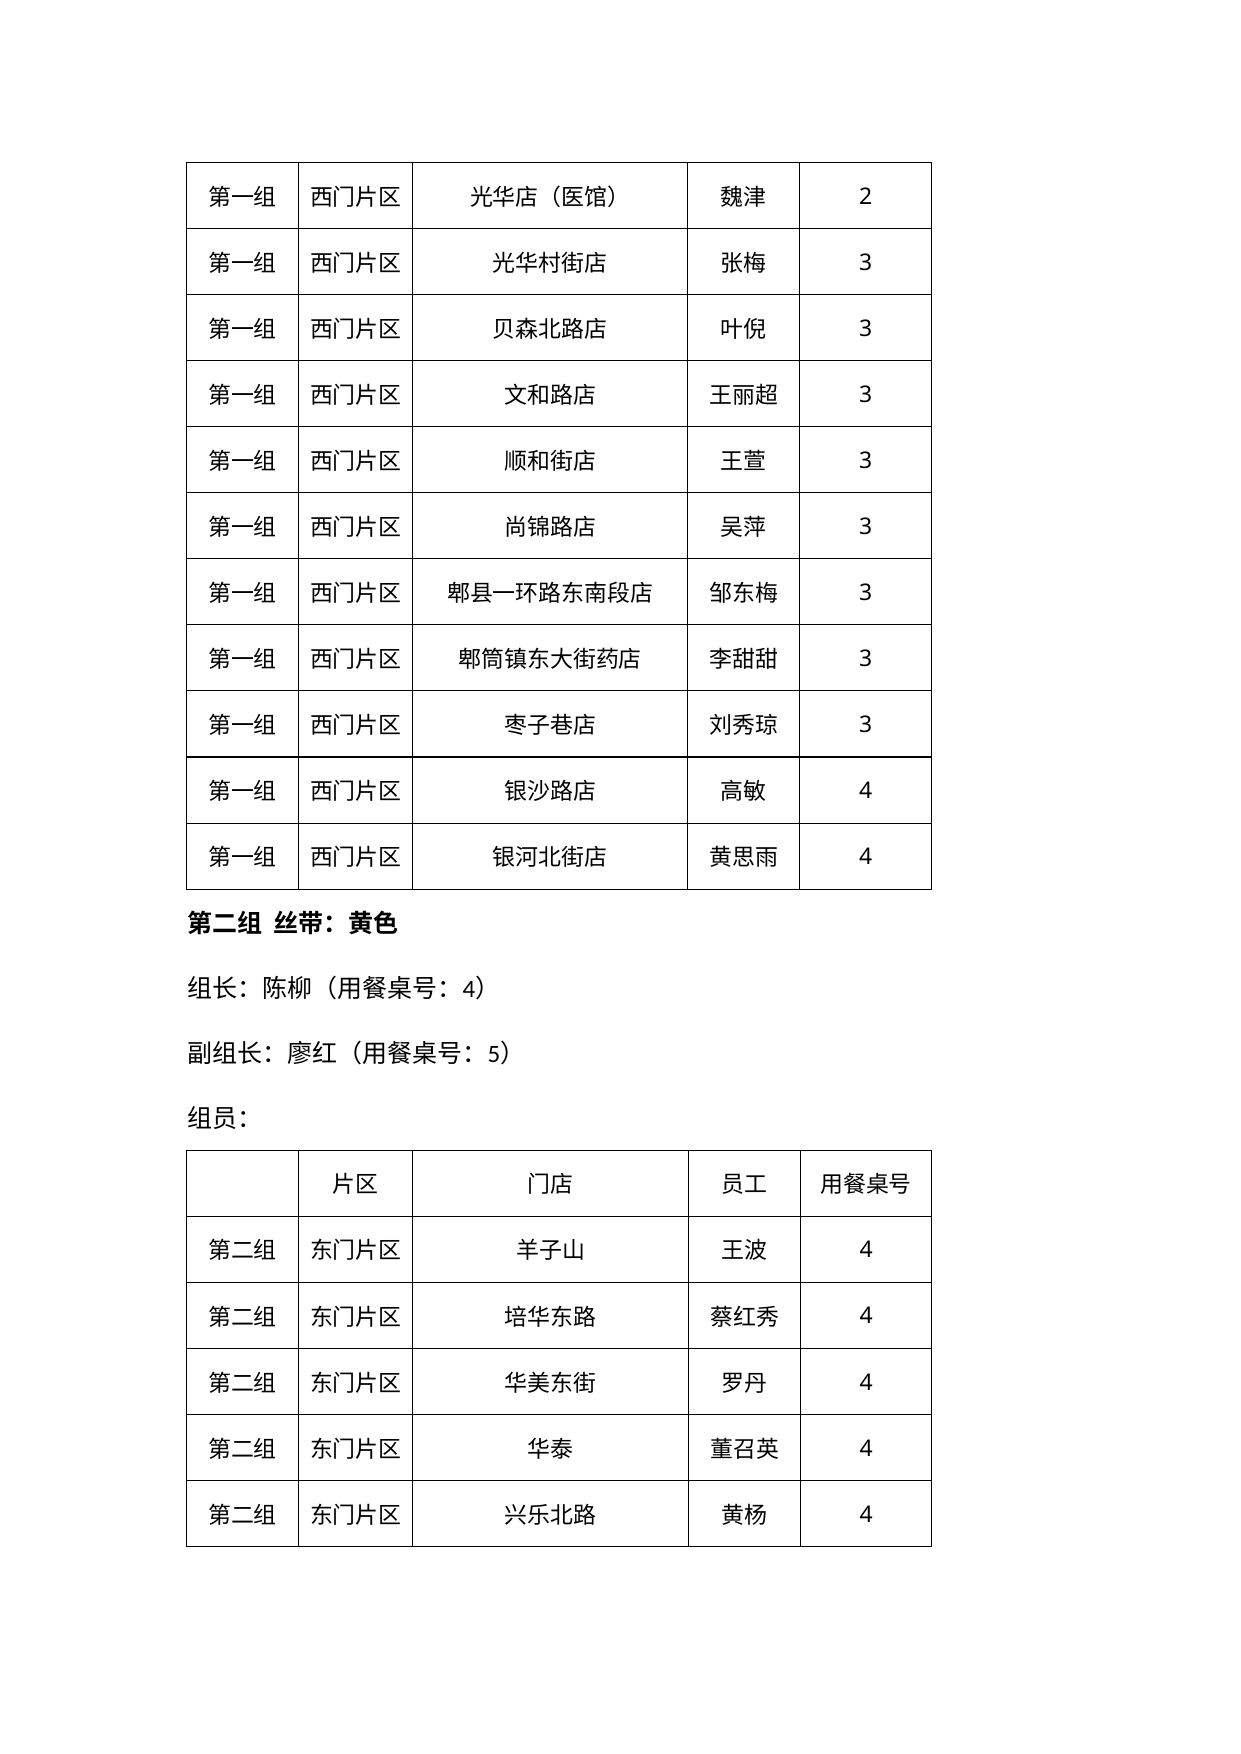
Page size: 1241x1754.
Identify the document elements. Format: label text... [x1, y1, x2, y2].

table_cell 吴萍 [688, 493, 799, 558]
table_cell 第一组 [187, 163, 298, 228]
table_cell 高敏 [688, 758, 799, 822]
table_cell 光华店（医馆） [413, 163, 687, 228]
table_header [187, 1151, 298, 1216]
table_cell 第二组 [187, 1415, 298, 1480]
table_header 片区 [299, 1151, 412, 1216]
table_cell 东门片区 [299, 1217, 412, 1282]
table_cell 第一组 [187, 427, 298, 492]
table_cell 刘秀琼 [688, 691, 799, 756]
table_cell 蔡红秀 [689, 1283, 800, 1348]
table_cell 第一组 [187, 625, 298, 690]
table_cell 邹东梅 [688, 559, 799, 624]
table_cell 3 [800, 295, 931, 360]
table_cell 3 [800, 427, 931, 492]
table_cell 东门片区 [299, 1415, 412, 1480]
table_cell 西门片区 [299, 559, 412, 624]
table_cell 4 [800, 824, 931, 888]
table_cell 华泰 [413, 1415, 688, 1480]
table_cell 4 [800, 758, 931, 822]
table_cell 2 [800, 163, 931, 228]
table_header 员工 [689, 1151, 800, 1216]
table_cell 文和路店 [413, 361, 687, 426]
table_cell 第一组 [187, 493, 298, 558]
table_header 门店 [413, 1151, 688, 1216]
table_cell 黄杨 [689, 1481, 800, 1546]
table_cell 贝森北路店 [413, 295, 687, 360]
table_cell 兴乐北路 [413, 1481, 688, 1546]
table_cell 西门片区 [299, 824, 412, 888]
table_cell 3 [800, 691, 931, 756]
table_cell 罗丹 [689, 1349, 800, 1414]
table_cell 西门片区 [299, 229, 412, 294]
table_cell 3 [800, 493, 931, 558]
table_cell 第一组 [187, 295, 298, 360]
table_cell 董召英 [689, 1415, 800, 1480]
text 第二组 丝带：黄色 [187, 889, 1053, 954]
table_cell 第二组 [187, 1349, 298, 1414]
table_cell 华美东街 [413, 1349, 688, 1414]
table_cell 尚锦路店 [413, 493, 687, 558]
table_cell 培华东路 [413, 1283, 688, 1348]
text 副组长：廖红（用餐桌号：5） [187, 1019, 1053, 1084]
table_cell 西门片区 [299, 295, 412, 360]
table_cell 西门片区 [299, 361, 412, 426]
table_cell 第一组 [187, 758, 298, 822]
table_cell 第一组 [187, 361, 298, 426]
text 组长：陈柳（用餐桌号：4） [187, 954, 1053, 1019]
table_cell 东门片区 [299, 1349, 412, 1414]
table_cell 第一组 [187, 559, 298, 624]
table_cell 西门片区 [299, 163, 412, 228]
table_cell 第一组 [187, 824, 298, 888]
table_cell 3 [800, 625, 931, 690]
table_cell 西门片区 [299, 427, 412, 492]
table_cell 4 [801, 1217, 931, 1282]
table_cell 第一组 [187, 691, 298, 756]
table_cell 银沙路店 [413, 758, 687, 822]
table_cell 4 [801, 1283, 931, 1348]
table_cell 郫筒镇东大街药店 [413, 625, 687, 690]
table_cell 羊子山 [413, 1217, 688, 1282]
table_cell 第二组 [187, 1283, 298, 1348]
table_cell 东门片区 [299, 1481, 412, 1546]
table_cell 西门片区 [299, 691, 412, 756]
table_cell 光华村街店 [413, 229, 687, 294]
table_cell 西门片区 [299, 493, 412, 558]
table_cell 第一组 [187, 229, 298, 294]
table_cell 3 [800, 361, 931, 426]
table_cell 西门片区 [299, 758, 412, 822]
table_cell 王萱 [688, 427, 799, 492]
table_cell 4 [801, 1481, 931, 1546]
table_header 用餐桌号 [801, 1151, 931, 1216]
table_cell 东门片区 [299, 1283, 412, 1348]
text 组员： [187, 1084, 1053, 1149]
table_cell 李甜甜 [688, 625, 799, 690]
table_cell 3 [800, 559, 931, 624]
table_cell 张梅 [688, 229, 799, 294]
table_cell 第二组 [187, 1217, 298, 1282]
table_cell 王波 [689, 1217, 800, 1282]
table_cell 顺和街店 [413, 427, 687, 492]
table_cell 枣子巷店 [413, 691, 687, 756]
table_cell 叶倪 [688, 295, 799, 360]
table_cell 银河北街店 [413, 824, 687, 888]
table_cell 魏津 [688, 163, 799, 228]
table_cell 4 [801, 1415, 931, 1480]
table_cell 西门片区 [299, 625, 412, 690]
table_cell 郫县一环路东南段店 [413, 559, 687, 624]
table_cell 3 [800, 229, 931, 294]
table_cell 黄思雨 [688, 824, 799, 888]
table_cell 4 [801, 1349, 931, 1414]
table_cell 第二组 [187, 1481, 298, 1546]
table_cell 王丽超 [688, 361, 799, 426]
